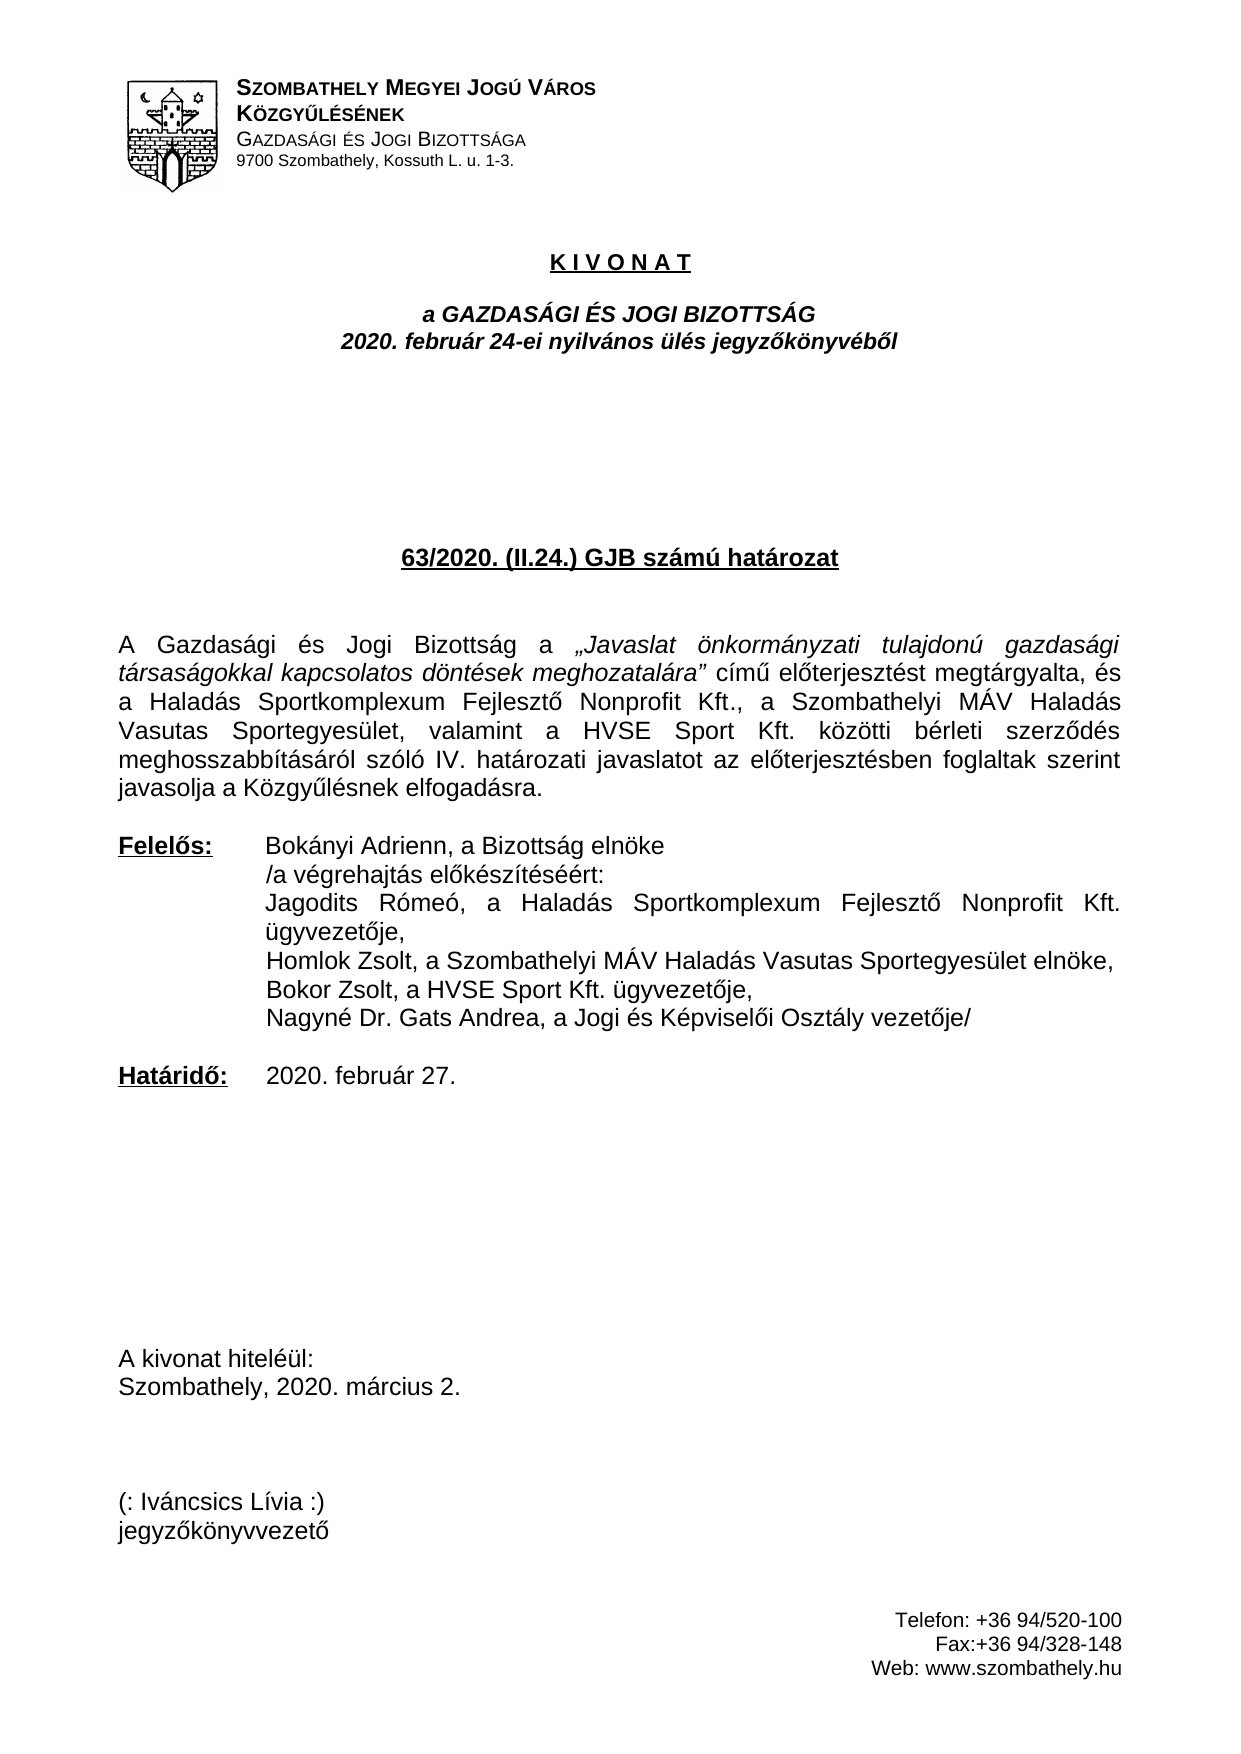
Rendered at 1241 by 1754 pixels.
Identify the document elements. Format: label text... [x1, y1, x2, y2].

text Nagyné Dr. Gats Andrea, a Jogi és Képviselői Osztály vezetője/ [118, 1003, 1122, 1032]
text (: Iváncsics Lívia :) [118, 1487, 1122, 1516]
text A kivonat hiteléül: [118, 1344, 1122, 1372]
picture [124, 77, 222, 195]
text a GAZDASÁGI ÉS JOGI BIZOTTSÁG [118, 301, 1122, 328]
text 2020. február 24-ei nyilvános ülés jegyzőkönyvéből [118, 328, 1122, 354]
text Szombathely, 2020. március 2. [118, 1372, 1122, 1401]
text Bokor Zsolt, a HVSE Sport Kft. ügyvezetője, [118, 975, 1122, 1003]
text Határidő: 2020. február 27. [118, 1061, 1122, 1090]
text Homlok Zsolt, a Szombathelyi MÁV Haladás Vasutas Sportegyesület elnöke, [118, 946, 1122, 975]
text Jagodits Rómeó, a Haladás Sportkomplexum Fejlesztő Nonprofit Kft. ügyvezetője, [265, 888, 1122, 946]
text K I V O N A T [118, 249, 1122, 275]
text Felelős: Bokányi Adrienn, a Bizottság elnöke [118, 831, 1122, 860]
text 63/2020. (II.24.) GJB számú határozat [118, 543, 1122, 572]
text A Gazdasági és Jogi Bizottság a „Javaslat önkormányzati tulajdonú gazdasági társaságokkal kapcsolatos döntések meghozatalára” című előterjesztést megtárgyalta, és a Haladás Sportkomplexum Fejlesztő Nonprofit Kft., a Szombathelyi MÁV Haladás Vasutas Sportegyesület, valamint a HVSE Sport Kft. közötti bérleti szerződés meghosszabbításáról szóló IV. határozati javaslatot az előterjesztésben foglaltak szerint javasolja a Közgyűlésnek elfogadásra. [118, 630, 1122, 802]
text jegyzőkönyvvezető [118, 1516, 1122, 1545]
text /a végrehajtás előkészítéséért: [265, 860, 1122, 888]
